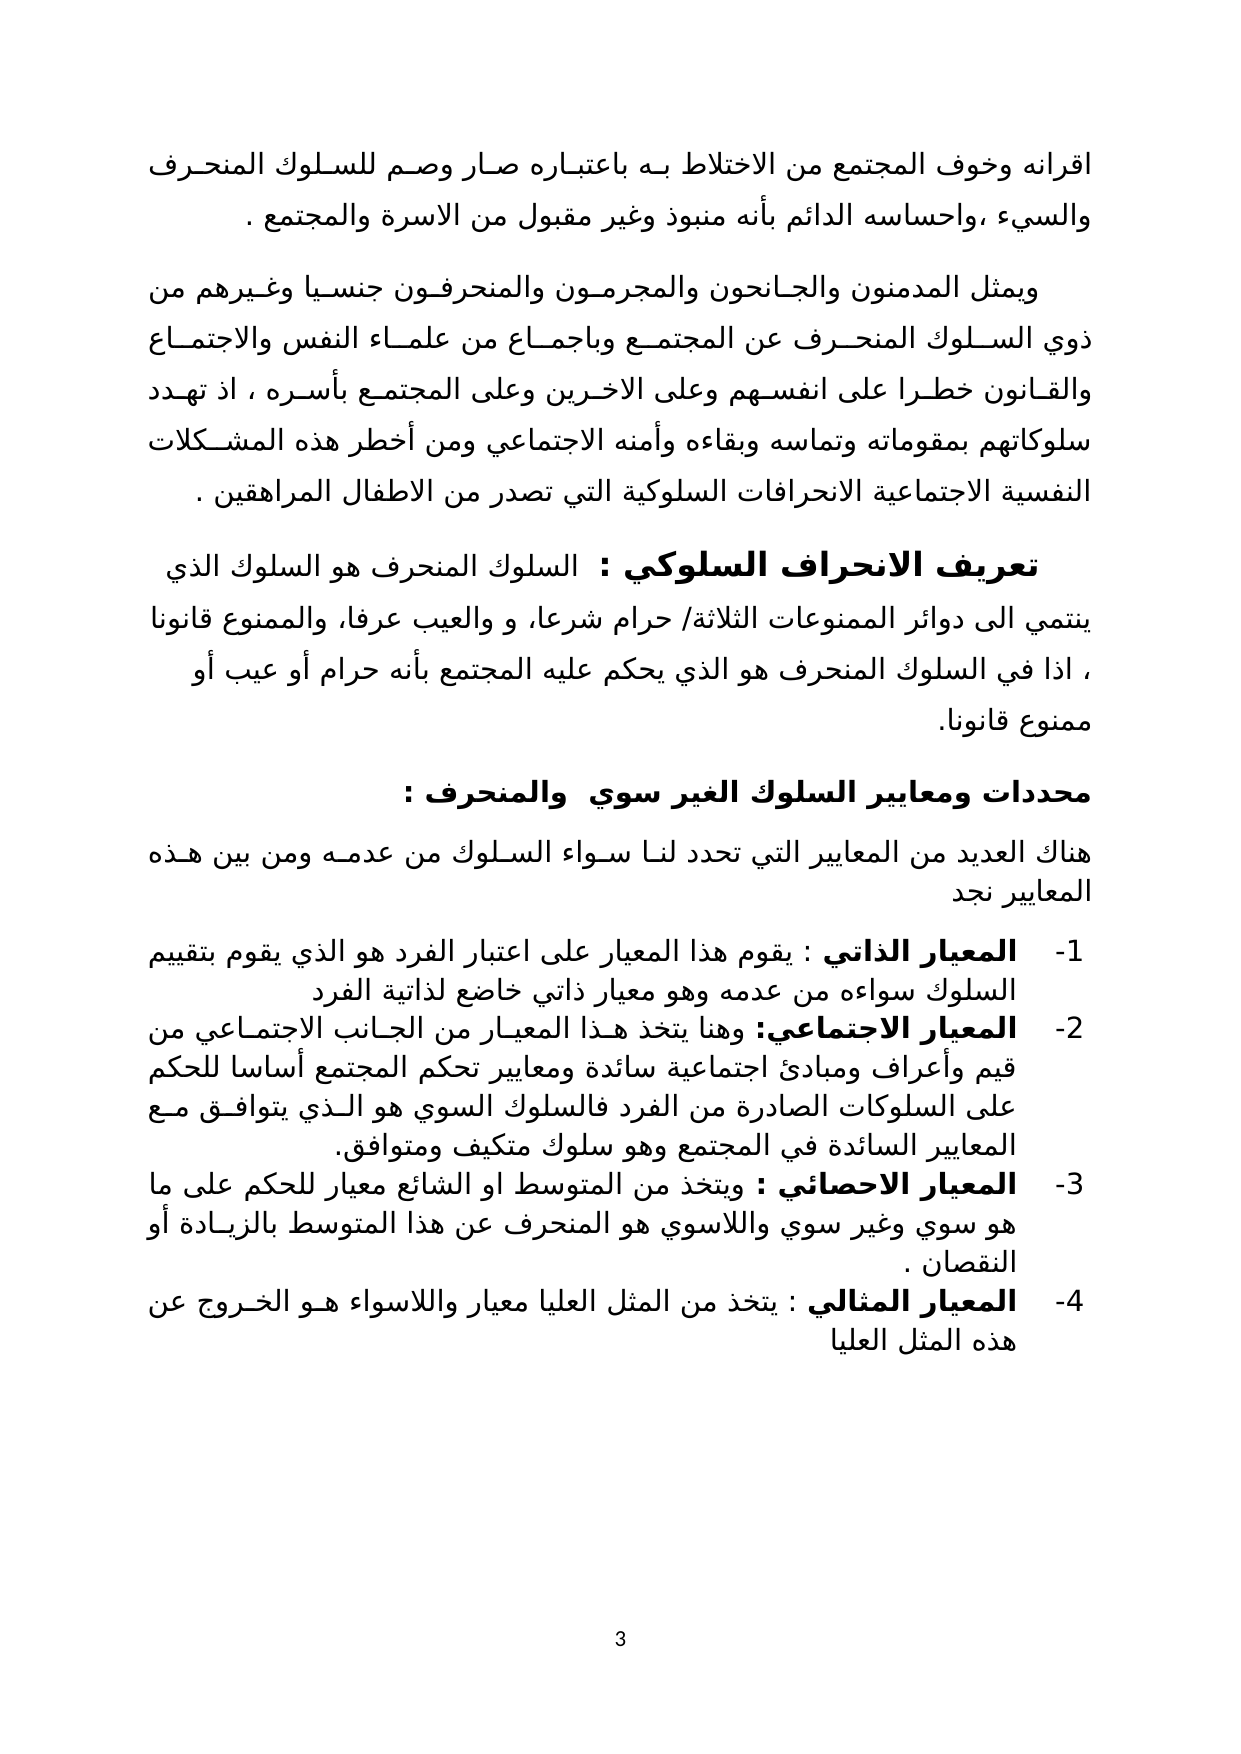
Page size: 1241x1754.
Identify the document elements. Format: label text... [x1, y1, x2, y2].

list المعيار الاجتماعي: وهنا يتخذ هذا المعيار من الجانب الاجتماعي من قيم وأعراف ومبادئ اجتماعية سائدة ومعايير تحكم المجتمع أساسا للحكم على السلوكات الصادرة من الفرد فالسلوك السوي هو الذي يتوافق مع المعايير السائدة في المجتمع وهو سلوك متكيف ومتوافق. [148, 1012, 1055, 1163]
list المعيار المثالي : يتخذ من المثل العليا معيار واللاسواء هو الخروج عن هذه المثل العليا [148, 1284, 1055, 1357]
text محددات ومعايير السلوك الغير سوي والمنحرف : [148, 775, 1093, 809]
text ويمثل المدمنون والجانحون والمجرمون والمنحرفون جنسيا وغيرهم من ذوي السلوك المنحرف عن المجتمع وباجماع من علماء النفس والاجتماع والقانون خطرا على انفسهم وعلى الاخرين وعلى المجتمع بأسره ، اذ تهدد سلوكاتهم بمقوماته وتماسه وبقاءه وأمنه الاجتماعي ومن أخطر هذه المشكلات النفسية الاجتماعية الانحرافات السلوكية التي تصدر من الاطفال المراهقين . [148, 270, 1093, 508]
text هناك العديد من المعايير التي تحدد لنا سواء السلوك من عدمه ومن بين هذه المعايير نجد [148, 835, 1093, 908]
text تعريف الانحراف السلوكي : السلوك المنحرف هو السلوك الذي ينتمي الى دوائر الممنوعات الثلاثة/ حرام شرعا، و والعيب عرفا، والممنوع قانونا ، اذا في السلوك المنحرف هو الذي يحكم عليه المجتمع بأنه حرام أو عيب أو ممنوع قانونا. [148, 546, 1093, 737]
list المعيار الذاتي : يقوم هذا المعيار على اعتبار الفرد هو الذي يقوم بتقييم السلوك سواءه من عدمه وهو معيار ذاتي خاضع لذاتية الفرد [148, 934, 1055, 1007]
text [148, 148, 1093, 232]
list المعيار الاحصائي : ويتخذ من المتوسط او الشائع معيار للحكم على ما هو سوي وغير سوي واللاسوي هو المنحرف عن هذا المتوسط بالزيادة أو النقصان . [148, 1168, 1055, 1279]
